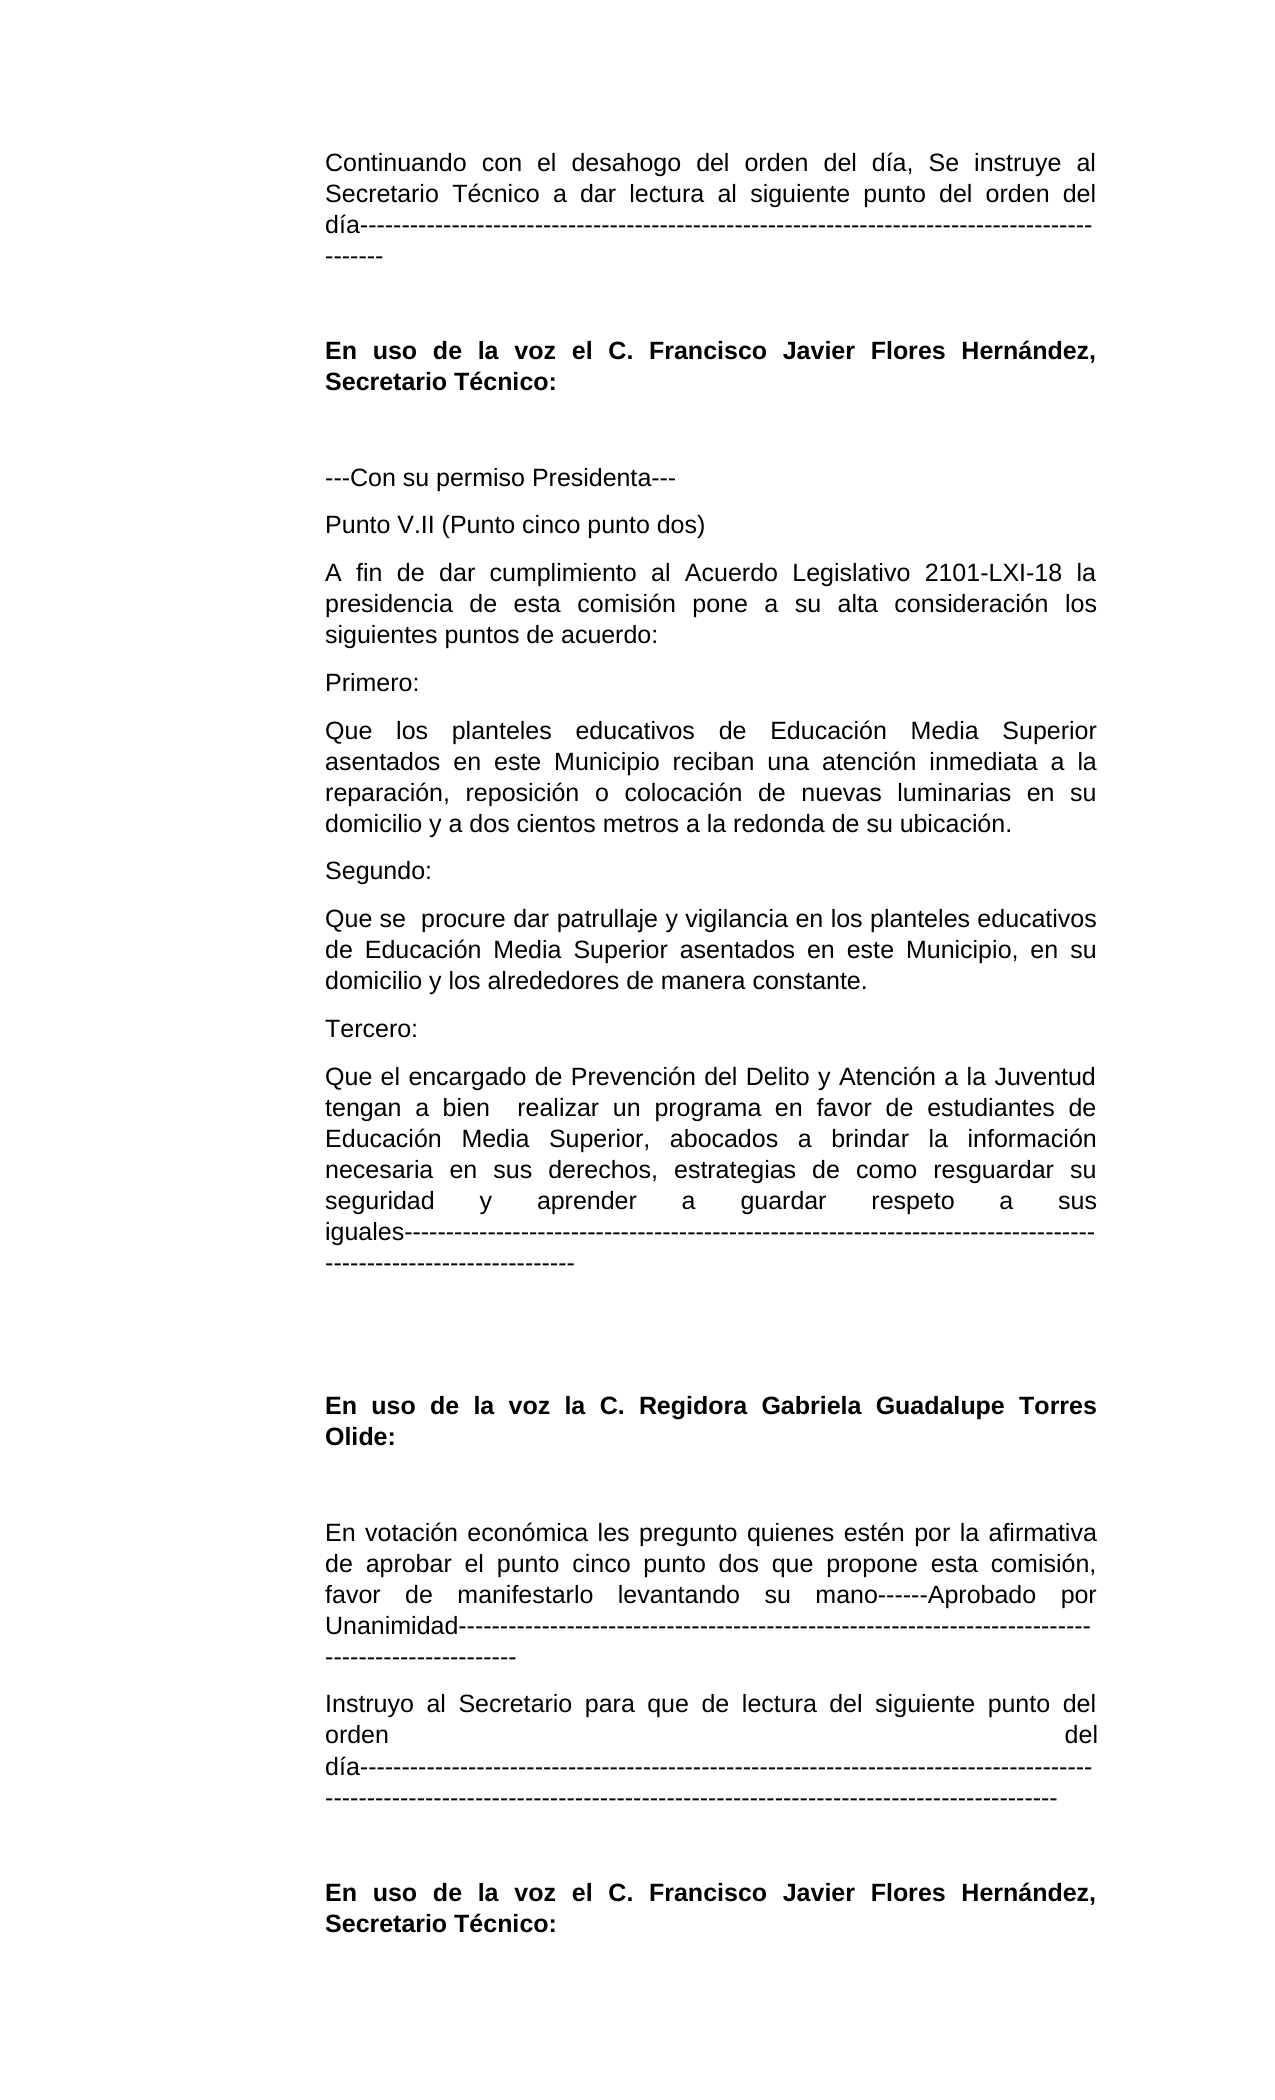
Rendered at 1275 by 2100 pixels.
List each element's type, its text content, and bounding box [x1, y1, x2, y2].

text Segundo: [325, 856, 1098, 885]
text Tercero: [325, 1014, 1098, 1043]
text En uso de la voz el C. Francisco Javier Flores Hernández, Secretario Técnico: [325, 1878, 1098, 1938]
text A fin de dar cumplimiento al Acuerdo Legislativo 2101-LXI-18 la presidencia de esta comisión pone a su alta consideración los siguientes puntos de acuerdo: [325, 558, 1098, 649]
text ---Con su permiso Presidenta--- [325, 463, 1098, 491]
text En uso de la voz la C. Regidora Gabriela Guadalupe Torres Olide: [325, 1391, 1098, 1451]
text Que el encargado de Prevención del Delito y Atención a la Juventud tengan a bien realizar un programa en favor de estudiantes de Educación Media Superior, abocados a brindar la información necesaria en sus derechos, estrategias de como resguardar su seguridad y aprender a guardar respeto a sus iguales----------------------------------------------------------------------------------------------------------------- [325, 1062, 1098, 1277]
text Continuando con el desahogo del orden del día, Se instruye al Secretario Técnico a dar lectura al siguiente punto del orden del día----------------------------------------------------------------------------------------------- [325, 148, 1098, 269]
text Que se procure dar patrullaje y vigilancia en los planteles educativos de Educación Media Superior asentados en este Municipio, en su domicilio y los alrededores de manera constante. [325, 904, 1098, 995]
text En votación económica les pregunto quienes estén por la afirmativa de aprobar el punto cinco punto dos que propone esta comisión, favor de manifestarlo levantando su mano------Aprobado por Unanimidad--------------------------------------------------------------------------------------------------- [325, 1517, 1098, 1670]
text Que los planteles educativos de Educación Media Superior asentados en este Municipio reciban una atención inmediata a la reparación, reposición o colocación de nuevas luminarias en su domicilio y a dos cientos metros a la redonda de su ubicación. [325, 716, 1098, 837]
text En uso de la voz el C. Francisco Javier Flores Hernández, Secretario Técnico: [325, 336, 1098, 396]
text Instruyo al Secretario para que de lectura del siguiente punto del orden del día-------------------------------------------------------------------------------------------------------------------------------------------------------------------------------- [325, 1689, 1098, 1811]
text Punto V.II (Punto cinco punto dos) [325, 510, 1098, 539]
text Primero: [325, 668, 1098, 697]
